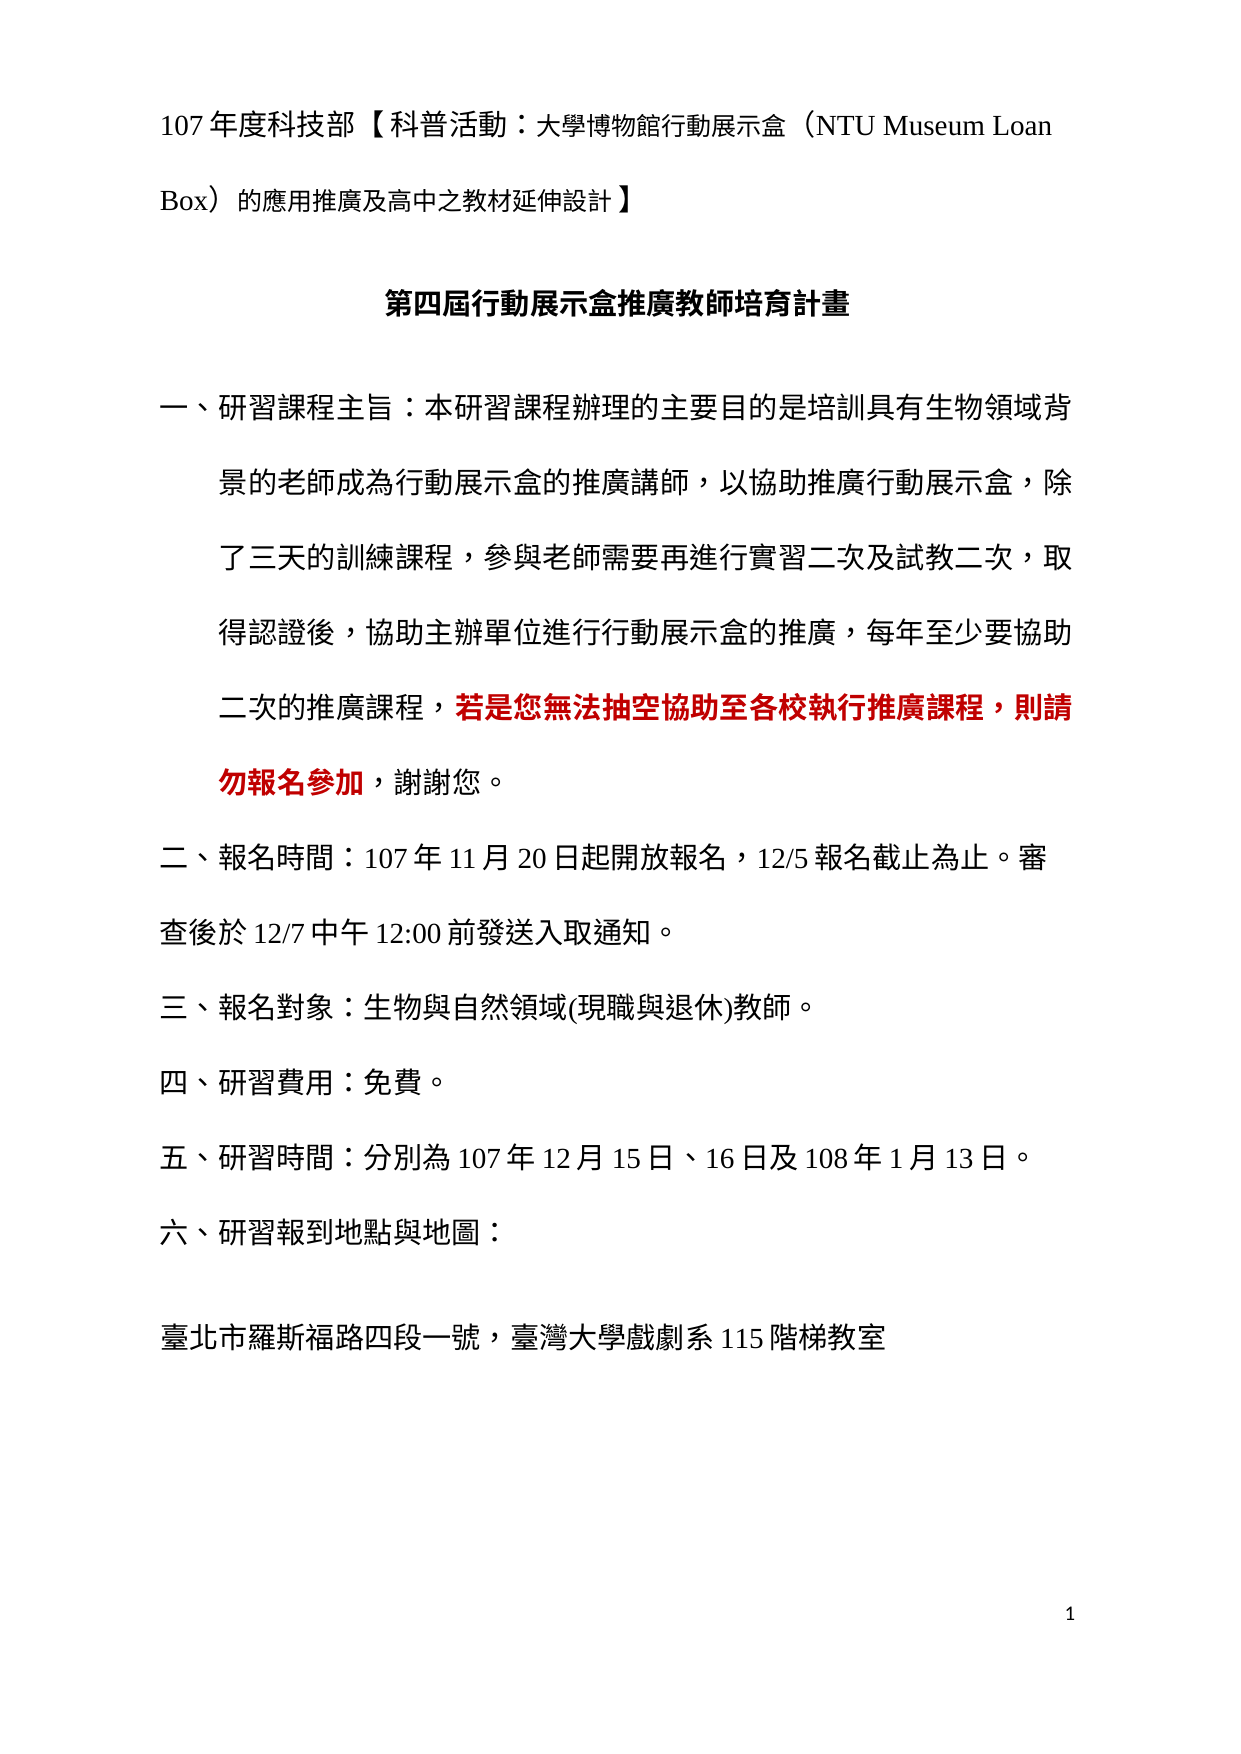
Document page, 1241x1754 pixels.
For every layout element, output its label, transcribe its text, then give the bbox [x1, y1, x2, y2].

text 107年度科技部【 科普活動：大學博物館行動展示盒（NTU Museum Loan Box）的應用推廣及高中之教材延伸設計 】 [159, 85, 1075, 235]
list 研習課程主旨：本研習課程辦理的主要目的是培訓具有生物領域背景的老師成為行動展示盒的推廣講師，以協助推廣行動展示盒，除了三天的訓練課程，參與老師需要再進行實習二次及試教二次，取得認證後，協助主辦單位進行行動展示盒的推廣，每年至少要協助二次的推廣課程，若是您無法抽空協助至各校執行推廣課程，則請勿報名參加，謝謝您。 [159, 369, 1075, 819]
text 四、研習費用：免費。 [159, 1044, 1075, 1119]
text 第四屆行動展示盒推廣教師培育計畫 [159, 264, 1075, 339]
text 二、報名時間：107年11月20日起開放報名，12/5報名截止為止。審查後於12/7中午12:00前發送入取通知。 [159, 819, 1075, 969]
text 臺北市羅斯福路四段一號，臺灣大學戲劇系115階梯教室 [160, 1298, 909, 1373]
text 六、研習報到地點與地圖： [159, 1194, 1075, 1269]
text 五、研習時間：分別為107年12月15日、16日及108年1月13日。 [159, 1119, 1075, 1194]
text 三、報名對象：生物與自然領域(現職與退休)教師。 [159, 969, 1075, 1044]
